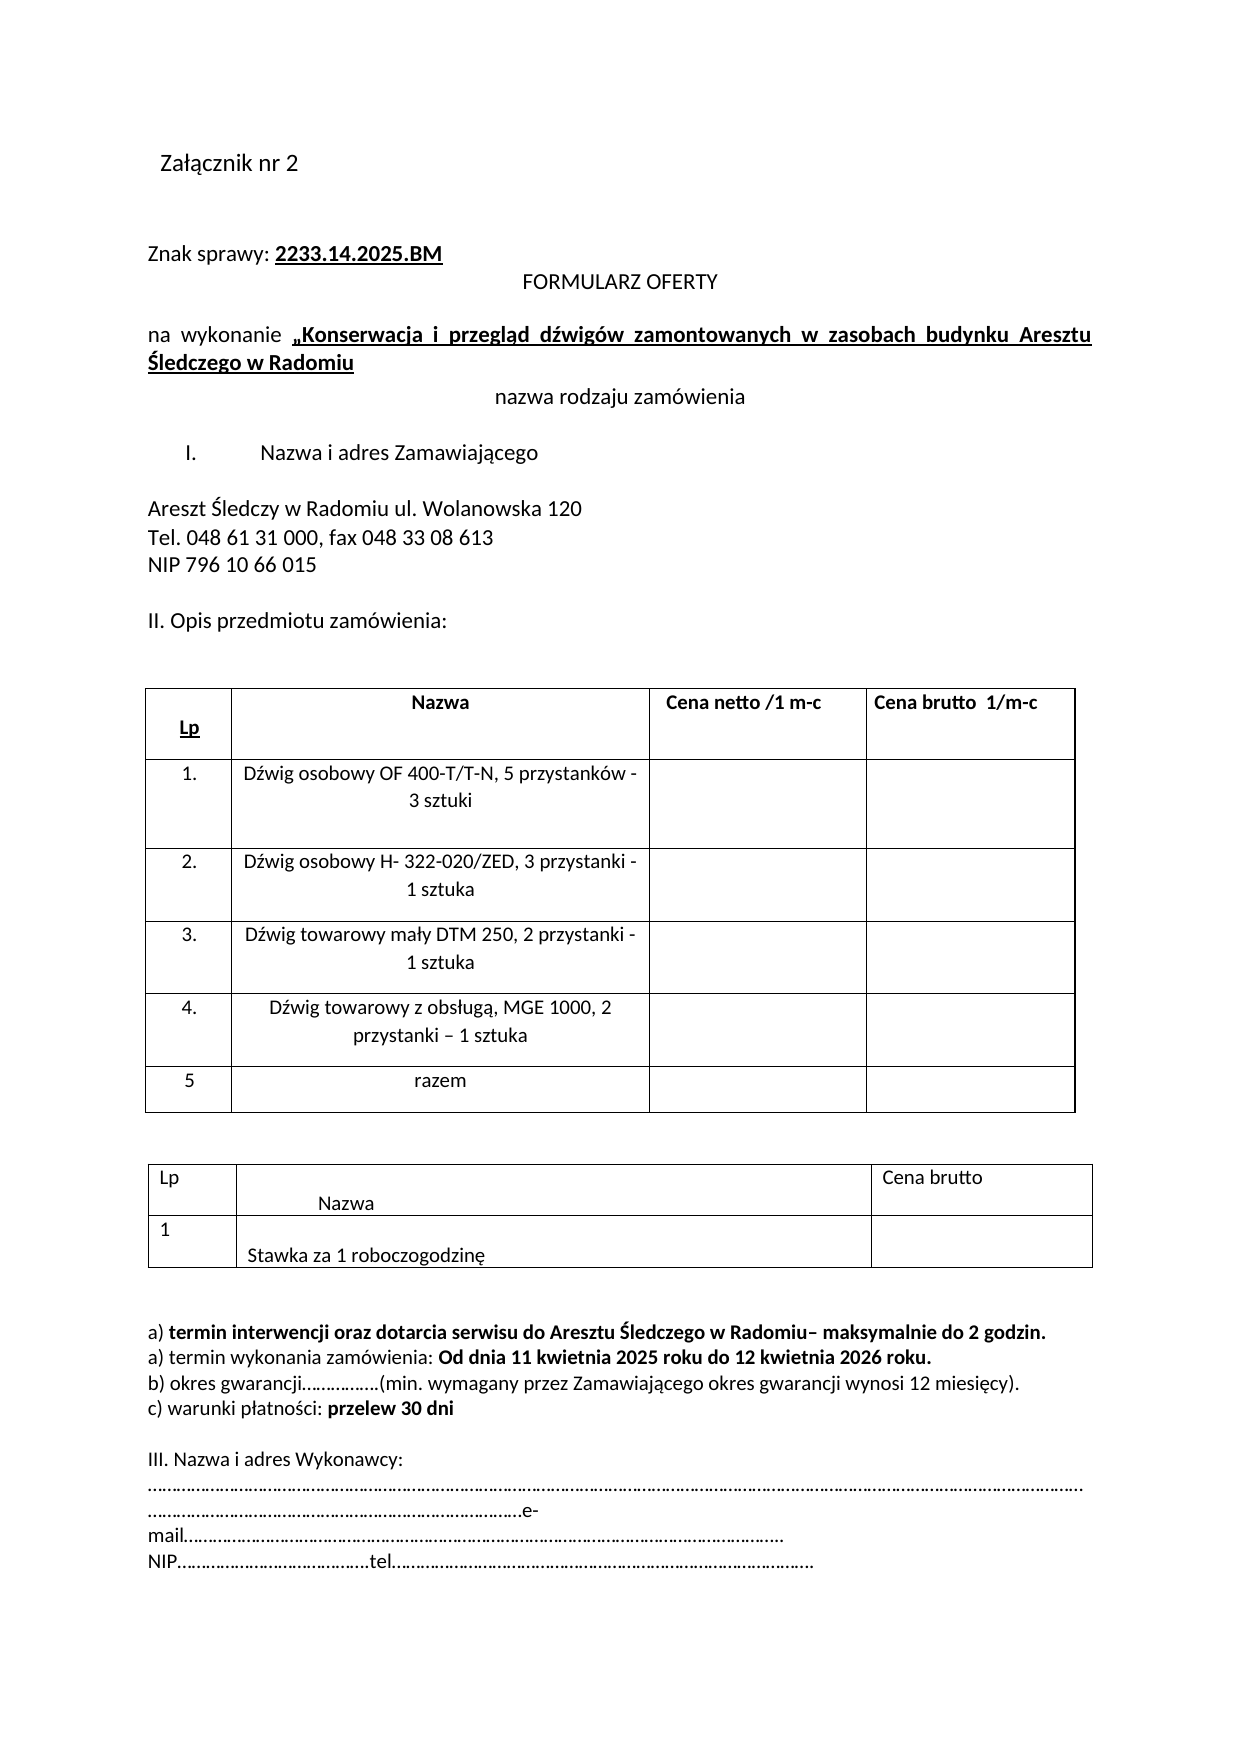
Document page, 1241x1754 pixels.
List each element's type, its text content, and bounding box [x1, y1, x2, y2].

table_cell 4. [146, 994, 231, 1066]
table_cell 1 [149, 1216, 236, 1267]
table_cell [867, 760, 1074, 848]
table_cell Dźwig osobowy H- 322-020/ZED, 3 przystanki - 1 sztuka [232, 849, 649, 921]
table_cell [867, 922, 1074, 993]
table_header Cena brutto 1/m-c [867, 689, 1074, 759]
text FORMULARZ OFERTY [148, 267, 1093, 295]
table_header Nazwa [237, 1165, 871, 1215]
text NIP 796 10 66 015 [148, 551, 1093, 579]
table_cell Dźwig towarowy z obsługą, MGE 1000, 2 przystanki – 1 sztuka [232, 994, 649, 1066]
table_cell [650, 849, 866, 921]
table_cell [650, 1067, 866, 1112]
text II. Opis przedmiotu zamówienia: [148, 607, 1093, 635]
text Areszt Śledczy w Radomiu ul. Wolanowska 120 [148, 494, 1093, 523]
table_header Cena brutto [872, 1165, 1092, 1215]
table_cell razem [232, 1067, 649, 1112]
subtitle na wykonanie „Konserwacja i przegląd dźwigów zamontowanych w zasobach budynku Aresztu Śledczego w Radomiu [148, 320, 1093, 376]
table_header Cena netto /1 m-c [650, 689, 866, 759]
table_cell Dźwig towarowy mały DTM 250, 2 przystanki - 1 sztuka [232, 922, 649, 993]
table_cell Dźwig osobowy OF 400-T/T-N, 5 przystanków - 3 sztuki [232, 760, 649, 848]
table_cell 2. [146, 849, 231, 921]
table_cell [650, 760, 866, 848]
text b) okres gwarancji…………….(min. wymagany przez Zamawiającego okres gwarancji wynosi 12 miesięcy). [148, 1370, 1093, 1395]
list Nazwa i adres Zamawiającego [185, 438, 1093, 467]
text a) termin wykonania zamówienia: Od dnia 11 kwietnia 2025 roku do 12 kwietnia 2026 roku. [148, 1344, 1093, 1370]
text …………………………………………………………………………………………………………………………………………………………………………………………………………………………………………………e-mail…………………………………………………………………………………………………………….. [148, 1472, 1093, 1548]
text nazwa rodzaju zamówienia [148, 382, 1093, 411]
table_cell [650, 994, 866, 1066]
table_cell 5 [146, 1067, 231, 1112]
text III. Nazwa i adres Wykonawcy: [148, 1446, 1093, 1472]
table_cell [867, 994, 1074, 1066]
text Znak sprawy: 2233.14.2025.BM [148, 239, 1093, 267]
table_cell [872, 1216, 1092, 1267]
table_header Lp [146, 689, 231, 759]
table_cell 1. [146, 760, 231, 848]
table_cell Stawka za 1 roboczogodzinę [237, 1216, 871, 1267]
text a) termin interwencji oraz dotarcia serwisu do Aresztu Śledczego w Radomiu– maksymalnie do 2 godzin. [148, 1319, 1093, 1344]
table_cell [867, 1067, 1074, 1112]
text Tel. 048 61 31 000, fax 048 33 08 613 [148, 523, 1093, 551]
table_cell 3. [146, 922, 231, 993]
text NIP………………………………….tel……………………………………………………………………………. [148, 1548, 1093, 1573]
table_header Nazwa [232, 689, 649, 759]
text Załącznik nr 2 [148, 148, 1093, 178]
text c) warunki płatności: przelew 30 dni [148, 1395, 1093, 1421]
table_cell [650, 922, 866, 993]
table_header Lp [149, 1165, 236, 1215]
table_cell [867, 849, 1074, 921]
